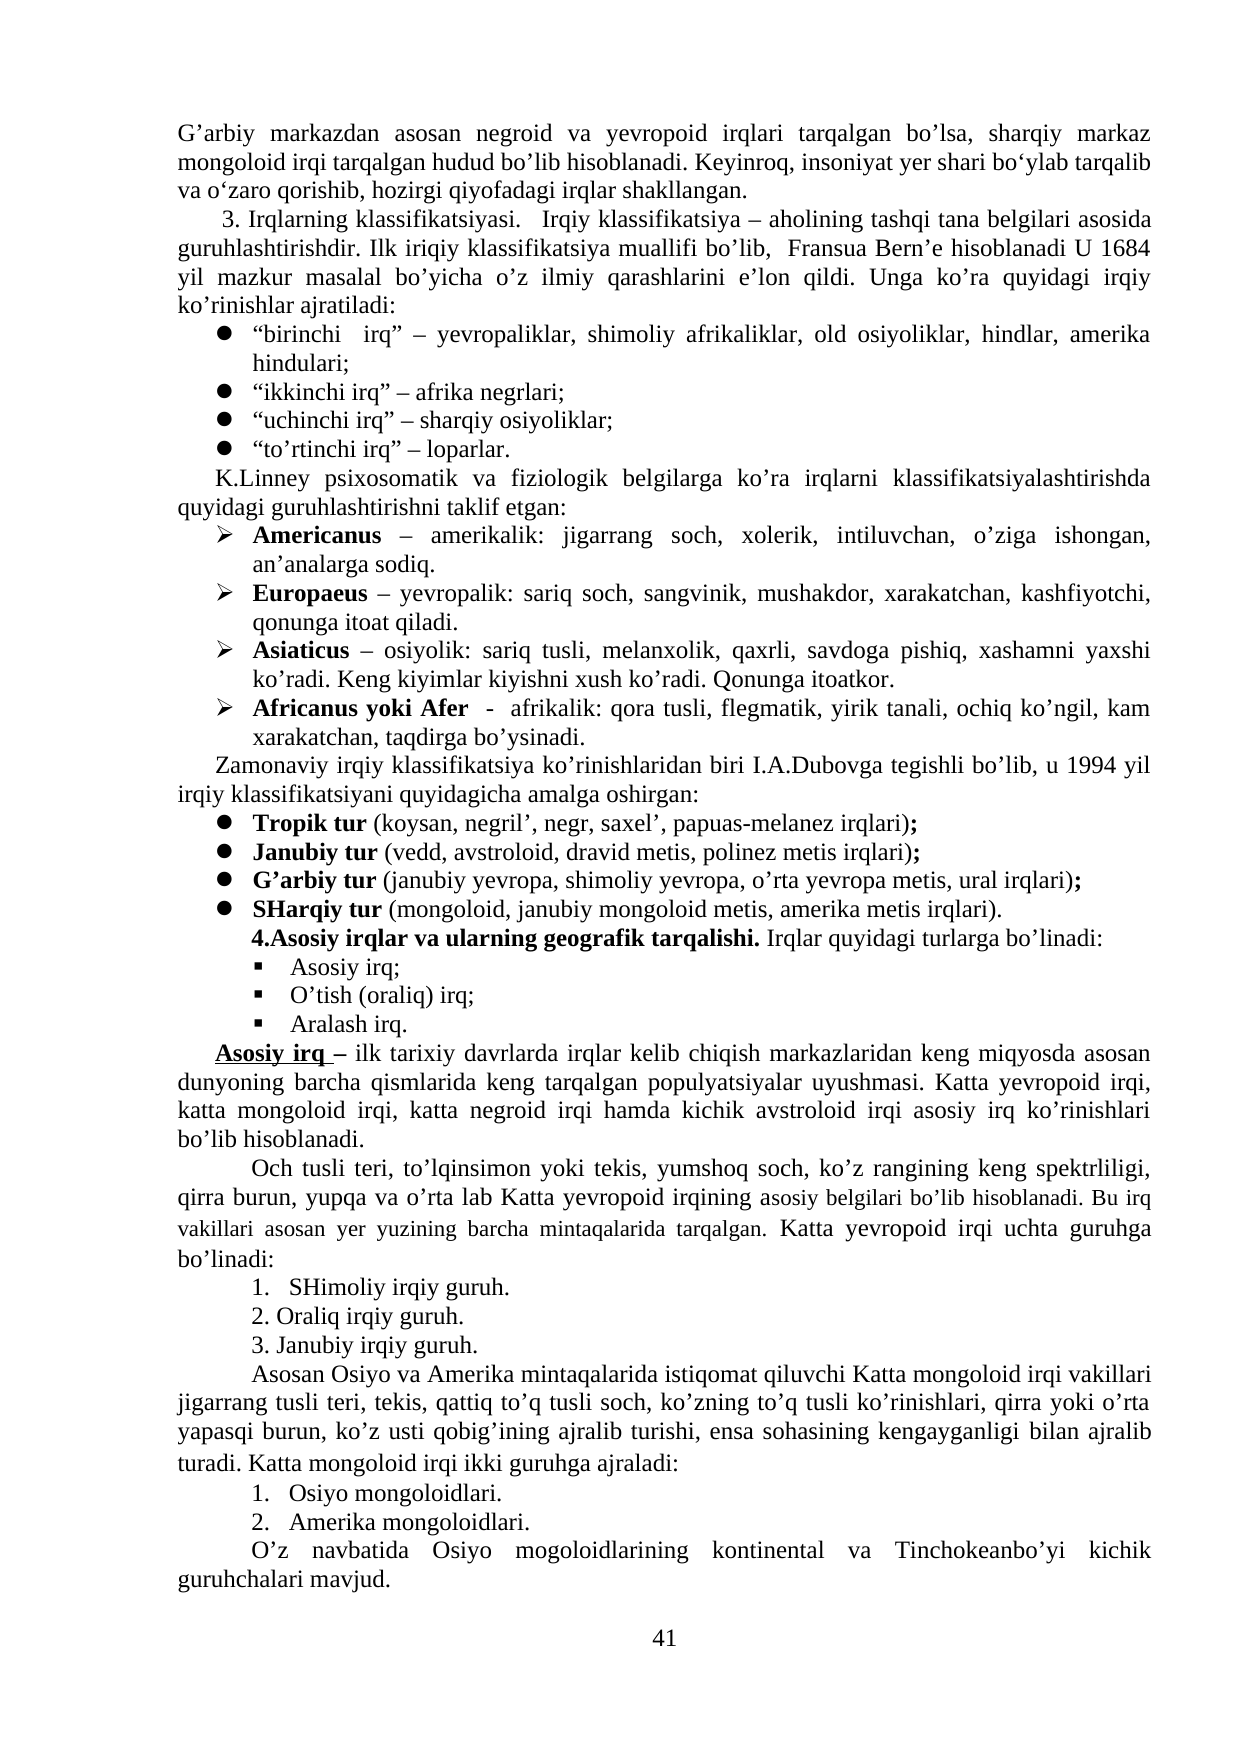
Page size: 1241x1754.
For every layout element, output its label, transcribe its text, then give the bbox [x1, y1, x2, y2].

text Asosiy irq – ilk tarixiy davrlarda irqlar kelib chiqish markazlaridan keng miqyosda asosan dunyoning barcha qismlarida keng tarqalgan populyatsiyalar uyushmasi. Katta yevropoid irqi, katta mongoloid irqi, katta negroid irqi hamda kichik avstroloid irqi asosiy irq ko’rinishlari bo’lib hisoblanadi. [177, 1038, 1152, 1153]
list “ikkinchi irq” – afrika negrlari; [215, 377, 1152, 406]
list Asiaticus – osiyolik: sariq tusli, melanxolik, qaxrli, savdoga pishiq, xashamni yaxshi ko’radi. Keng kiyimlar kiyishni xush ko’radi. Qonunga itoatkor. [215, 636, 1152, 693]
text 3. Janubiy irqiy guruh. [251, 1330, 1152, 1359]
text O’z navbatida Osiyo mogoloidlarining kontinental va Tinchokeanbo’yi kichik guruhchalari mavjud. [177, 1535, 1152, 1593]
text K.Linney psixosomatik va fiziologik belgilarga ko’ra irqlarni klassifikatsiyalashtirishda quyidagi guruhlashtirishni taklif etgan: [177, 463, 1152, 521]
list Amerika mongoloidlari. [251, 1507, 1152, 1535]
list “birinchi irq” – yevropaliklar, shimoliy afrikaliklar, old osiyoliklar, hindlar, amerika hindulari; [215, 319, 1152, 377]
list Tropik tur (koysan, negril’, negr, saxel’, papuas-melanez irqlari); [215, 808, 1152, 837]
text Zamonaviy irqiy klassifikatsiya ko’rinishlaridan biri I.A.Dubovga tegishli bo’lib, u 1994 yil irqiy klassifikatsiyani quyidagicha amalga oshirgan: [177, 751, 1152, 808]
text 4.Asosiy irqlar va ularning geografik tarqalishi. Irqlar quyidagi turlarga bo’linadi: [215, 923, 1152, 952]
list “uchinchi irq” – sharqiy osiyoliklar; [215, 406, 1152, 434]
list Americanus – amerikalik: jigarrang soch, xolerik, intiluvchan, o’ziga ishongan, an’analarga sodiq. [215, 521, 1152, 578]
list Aralash irq. [252, 1009, 1152, 1038]
text 2. Oraliq irqiy guruh. [251, 1301, 1152, 1330]
list O’tish (oraliq) irq; [252, 981, 1152, 1009]
list G’arbiy tur (janubiy yevropa, shimoliy yevropa, o’rta yevropa metis, ural irqlari); [215, 866, 1152, 894]
text G’arbiy markazdan asosan negroid va yevropoid irqlari tarqalgan bo’lsa, sharqiy markaz mongoloid irqi tarqalgan hudud bo’lib hisoblanadi. Keyinroq, insoniyat yer shari bo‘ylab tarqalib va o‘zaro qorishib, hozirgi qiyofadagi irqlar shakllangan. [177, 118, 1152, 204]
list SHarqiy tur (mongoloid, janubiy mongoloid metis, amerika metis irqlari). [215, 894, 1152, 923]
list Asosiy irq; [252, 952, 1152, 981]
list Europaeus – yevropalik: sariq soch, sangvinik, mushakdor, xarakatchan, kashfiyotchi, qonunga itoat qiladi. [215, 578, 1152, 636]
list SHimoliy irqiy guruh. [251, 1272, 1152, 1301]
list “to’rtinchi irq” – loparlar. [215, 434, 1152, 463]
list Janubiy tur (vedd, avstroloid, dravid metis, polinez metis irqlari); [215, 837, 1152, 866]
list Africanus yoki Afer - afrikalik: qora tusli, flegmatik, yirik tanali, ochiq ko’ngil, kam xarakatchan, taqdirga bo’ysinadi. [215, 693, 1152, 751]
text Och tusli teri, to’lqinsimon yoki tekis, yumshoq soch, ko’z rangining keng spektrliligi, qirra burun, yupqa va o’rta lab Katta yevropoid irqining asosiy belgilari bo’lib hisoblanadi. Bu irq vakillari asosan yer yuzining barcha mintaqalarida tarqalgan. Katta yevropoid irqi uchta guruhga bo’linadi: [177, 1153, 1152, 1272]
list Osiyo mongoloidlari. [251, 1478, 1152, 1507]
text 3. Irqlarning klassifikatsiyasi. Irqiy klassifikatsiya – aholining tashqi tana belgilari asosida guruhlashtirishdir. Ilk iriqiy klassifikatsiya muallifi bo’lib, Fransua Bern’e hisoblanadi U 1684 yil mazkur masalal bo’yicha o’z ilmiy qarashlarini e’lon qildi. Unga ko’ra quyidagi irqiy ko’rinishlar ajratiladi: [177, 204, 1152, 319]
text Asosan Osiyo va Amerika mintaqalarida istiqomat qiluvchi Katta mongoloid irqi vakillari jigarrang tusli teri, tekis, qattiq to’q tusli soch, ko’zning to’q tusli ko’rinishlari, qirra yoki o’rta yapasqi burun, ko’z usti qobig’ining ajralib turishi, ensa sohasining kengayganligi bilan ajralib turadi. Katta mongoloid irqi ikki guruhga ajraladi: [177, 1359, 1152, 1478]
